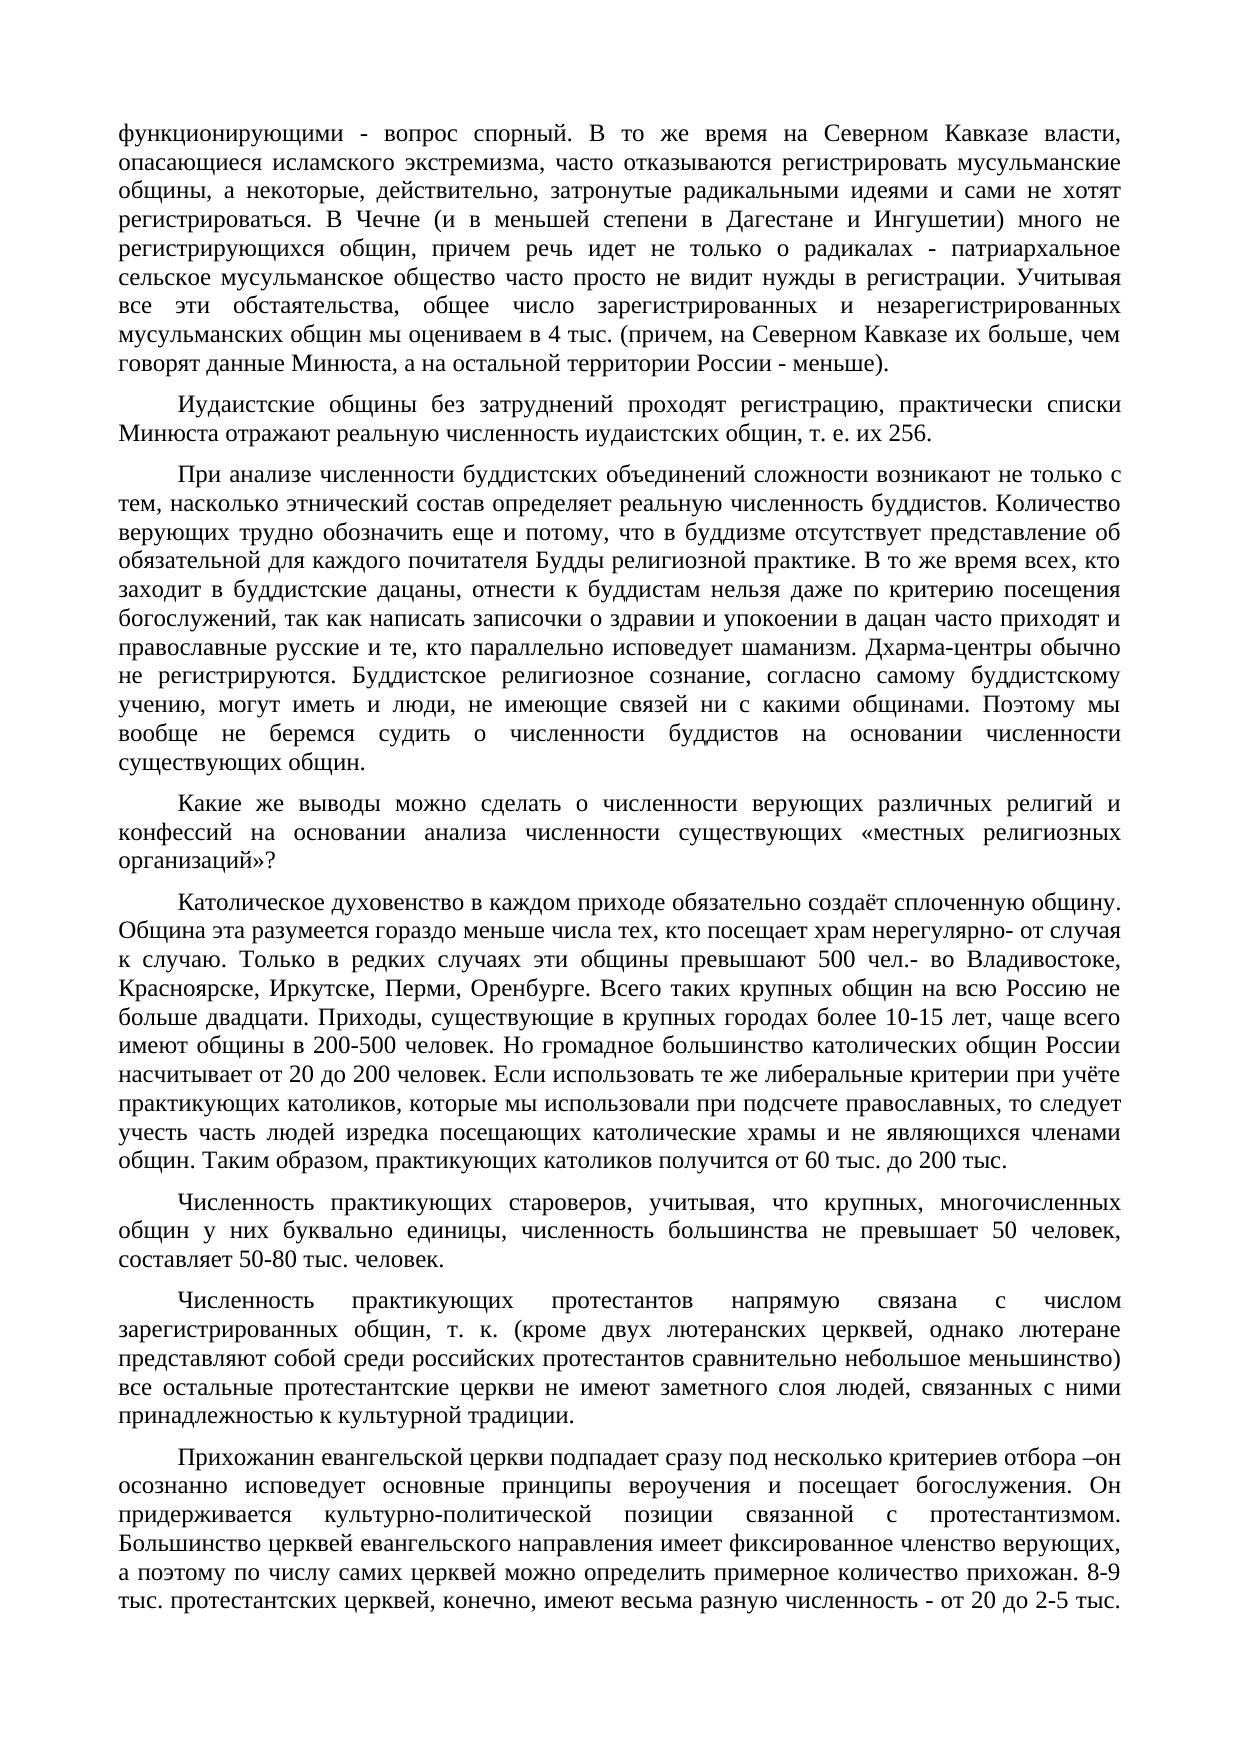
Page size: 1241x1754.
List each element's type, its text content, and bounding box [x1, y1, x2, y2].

text Численность практикующих староверов, учитывая, что крупных, многочисленных общин у них буквально единицы, численность большинства не превышает 50 человек, составляет 50-80 тыс. человек. [118, 1187, 1122, 1273]
text Какие же выводы можно сделать о численности верующих различных религий и конфессий на основании анализа численности существующих «местных религиозных организаций»? [118, 788, 1122, 874]
text При анализе численности буддистских объединений сложности возникают не только с тем, насколько этнический состав определяет реальную численность буддистов. Количество верующих трудно обозначить еще и потому, что в буддизме отсутствует представление об обязательной для каждого почитателя Будды религиозной практике. В то же время всех, кто заходит в буддистские дацаны, отнести к буддистам нельзя даже по критерию посещения богослужений, так как написать записочки о здравии и упокоении в дацан часто приходят и православные русские и те, кто параллельно исповедует шаманизм. Дхарма-центры обычно не регистрируются. Буддистское религиозное сознание, согласно самому буддистскому учению, могут иметь и люди, не имеющие связей ни с какими общинами. Поэтому мы вообще не беремся судить о численности буддистов на основании численности существующих общин. [118, 459, 1122, 776]
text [118, 118, 1122, 377]
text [118, 1442, 1122, 1614]
text Иудаистские общины без затруднений проходят регистрацию, практически списки Минюста отражают реальную численность иудаистских общин, т. е. их 256. [118, 389, 1122, 447]
text Католическое духовенство в каждом приходе обязательно создаёт сплоченную общину. Община эта разумеется гораздо меньше числа тех, кто посещает храм нерегулярно- от случая к случаю. Только в редких случаях эти общины превышают 500 чел.- во Владивостоке, Красноярске, Иркутске, Перми, Оренбурге. Всего таких крупных общин на всю Россию не больше двадцати. Приходы, существующие в крупных городах более 10-15 лет, чаще всего имеют общины в 200-500 человек. Но громадное большинство католических общин России насчитывает от 20 до 200 человек. Если использовать те же либеральные критерии при учёте практикующих католиков, которые мы использовали при подсчете православных, то следует учесть часть людей изредка посещающих католические храмы и не являющихся членами общин. Таким образом, практикующих католиков получится от 60 тыс. до 200 тыс. [118, 887, 1122, 1174]
text Численность практикующих протестантов напрямую связана с числом зарегистрированных общин, т. к. (кроме двух лютеранских церквей, однако лютеране представляют собой среди российских протестантов сравнительно небольшое меньшинство) все остальные протестантские церкви не имеют заметного слоя людей, связанных с ними принадлежностью к культурной традиции. [118, 1286, 1122, 1429]
